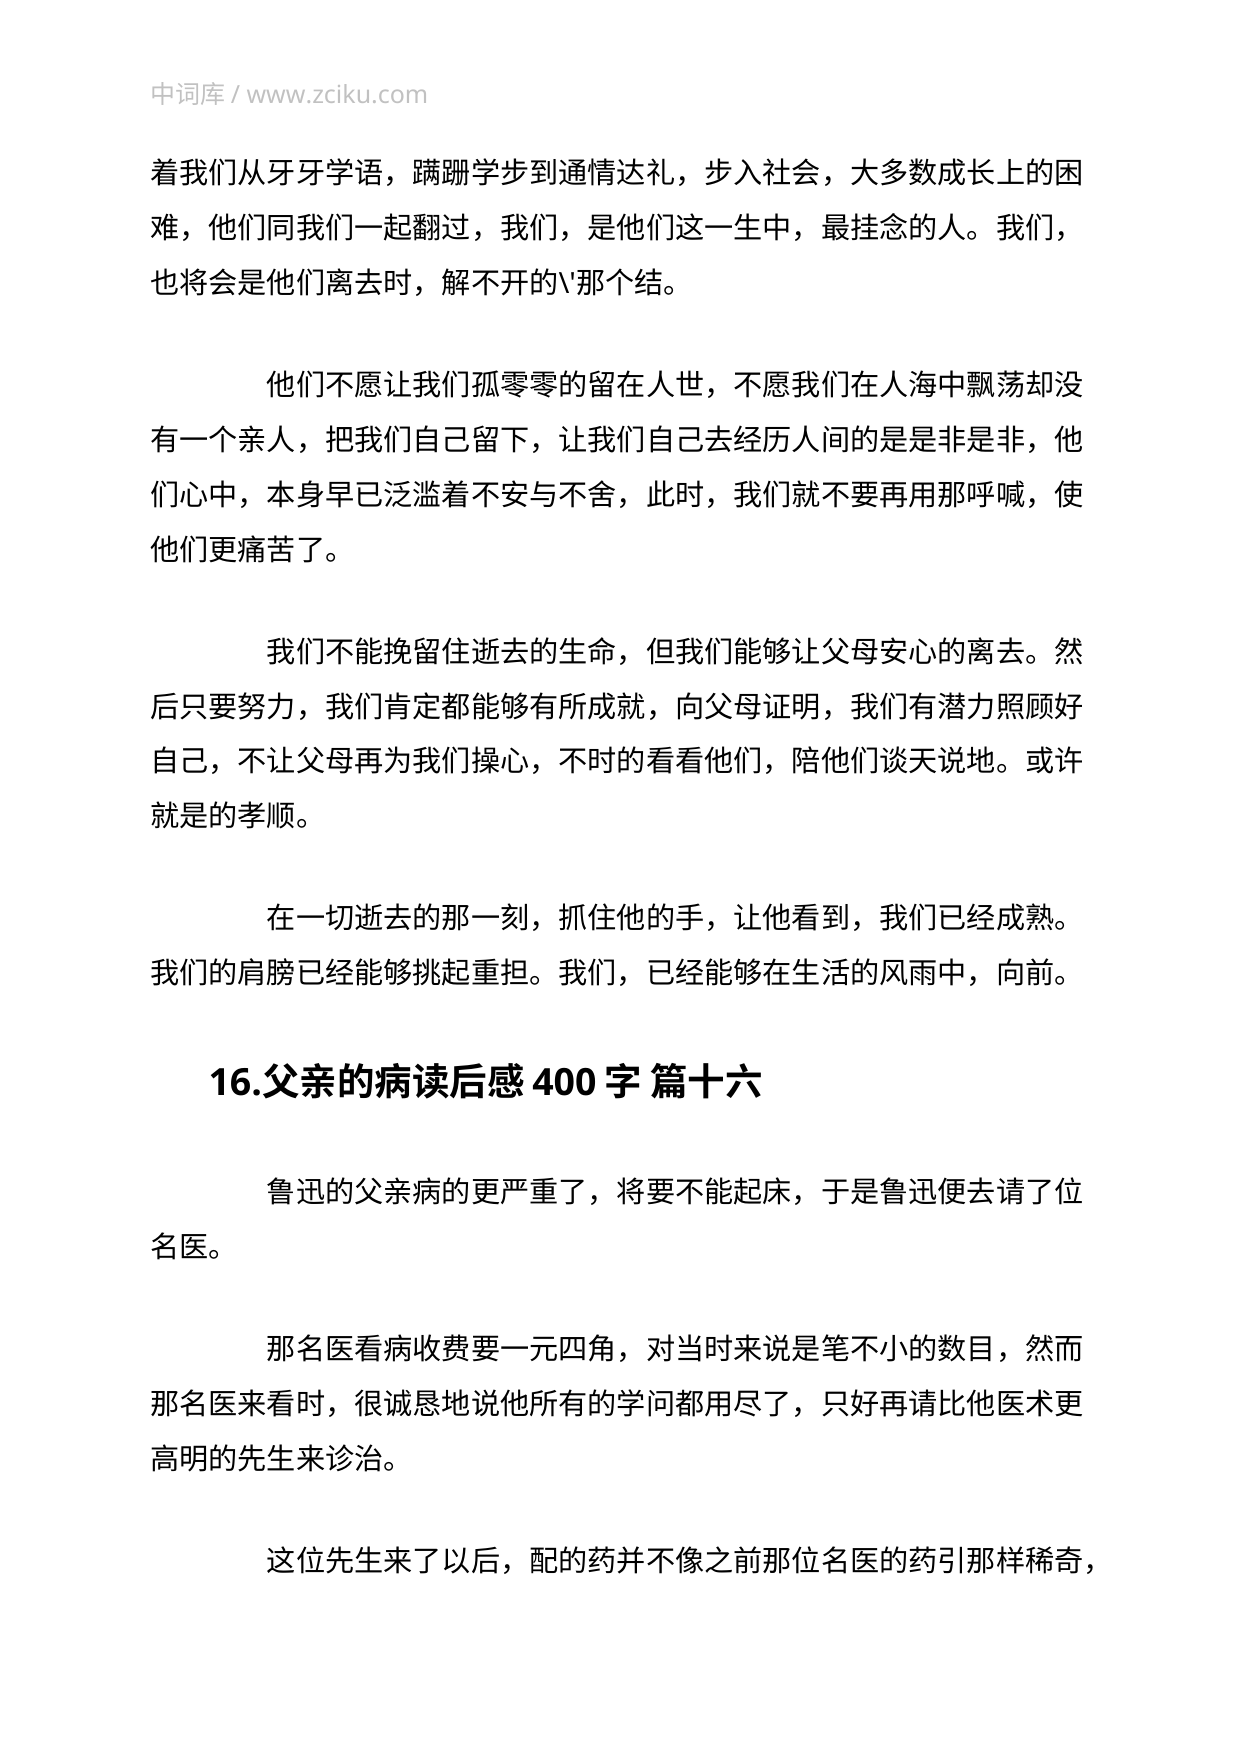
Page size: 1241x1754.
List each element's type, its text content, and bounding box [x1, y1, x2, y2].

text 我们不能挽留住逝去的生命，但我们能够让父母安心的离去。然后只要努力，我们肯定都能够有所成就，向父母证明，我们有潜力照顾好自己，不让父母再为我们操心，不时的看看他们，陪他们谈天说地。或许就是的孝顺。 [150, 628, 1090, 835]
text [150, 1537, 1090, 1579]
text 16.父亲的病读后感400字 篇十六 [150, 1051, 1090, 1106]
text 他们不愿让我们孤零零的留在人世，不愿我们在人海中飘荡却没有一个亲人，把我们自己留下，让我们自己去经历人间的是是非是非，他们心中，本身早已泛滥着不安与不舍，此时，我们就不要再用那呼喊，使他们更痛苦了。 [150, 362, 1090, 569]
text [150, 150, 1090, 302]
text 在一切逝去的那一刻，抓住他的手，让他看到，我们已经成熟。我们的肩膀已经能够挑起重担。我们，已经能够在生活的风雨中，向前。 [150, 895, 1090, 992]
text 那名医看病收费要一元四角，对当时来说是笔不小的数目，然而那名医来看时，很诚恳地说他所有的学问都用尽了，只好再请比他医术更高明的先生来诊治。 [150, 1326, 1090, 1478]
text 鲁迅的父亲病的更严重了，将要不能起床，于是鲁迅便去请了位名医。 [150, 1169, 1090, 1266]
